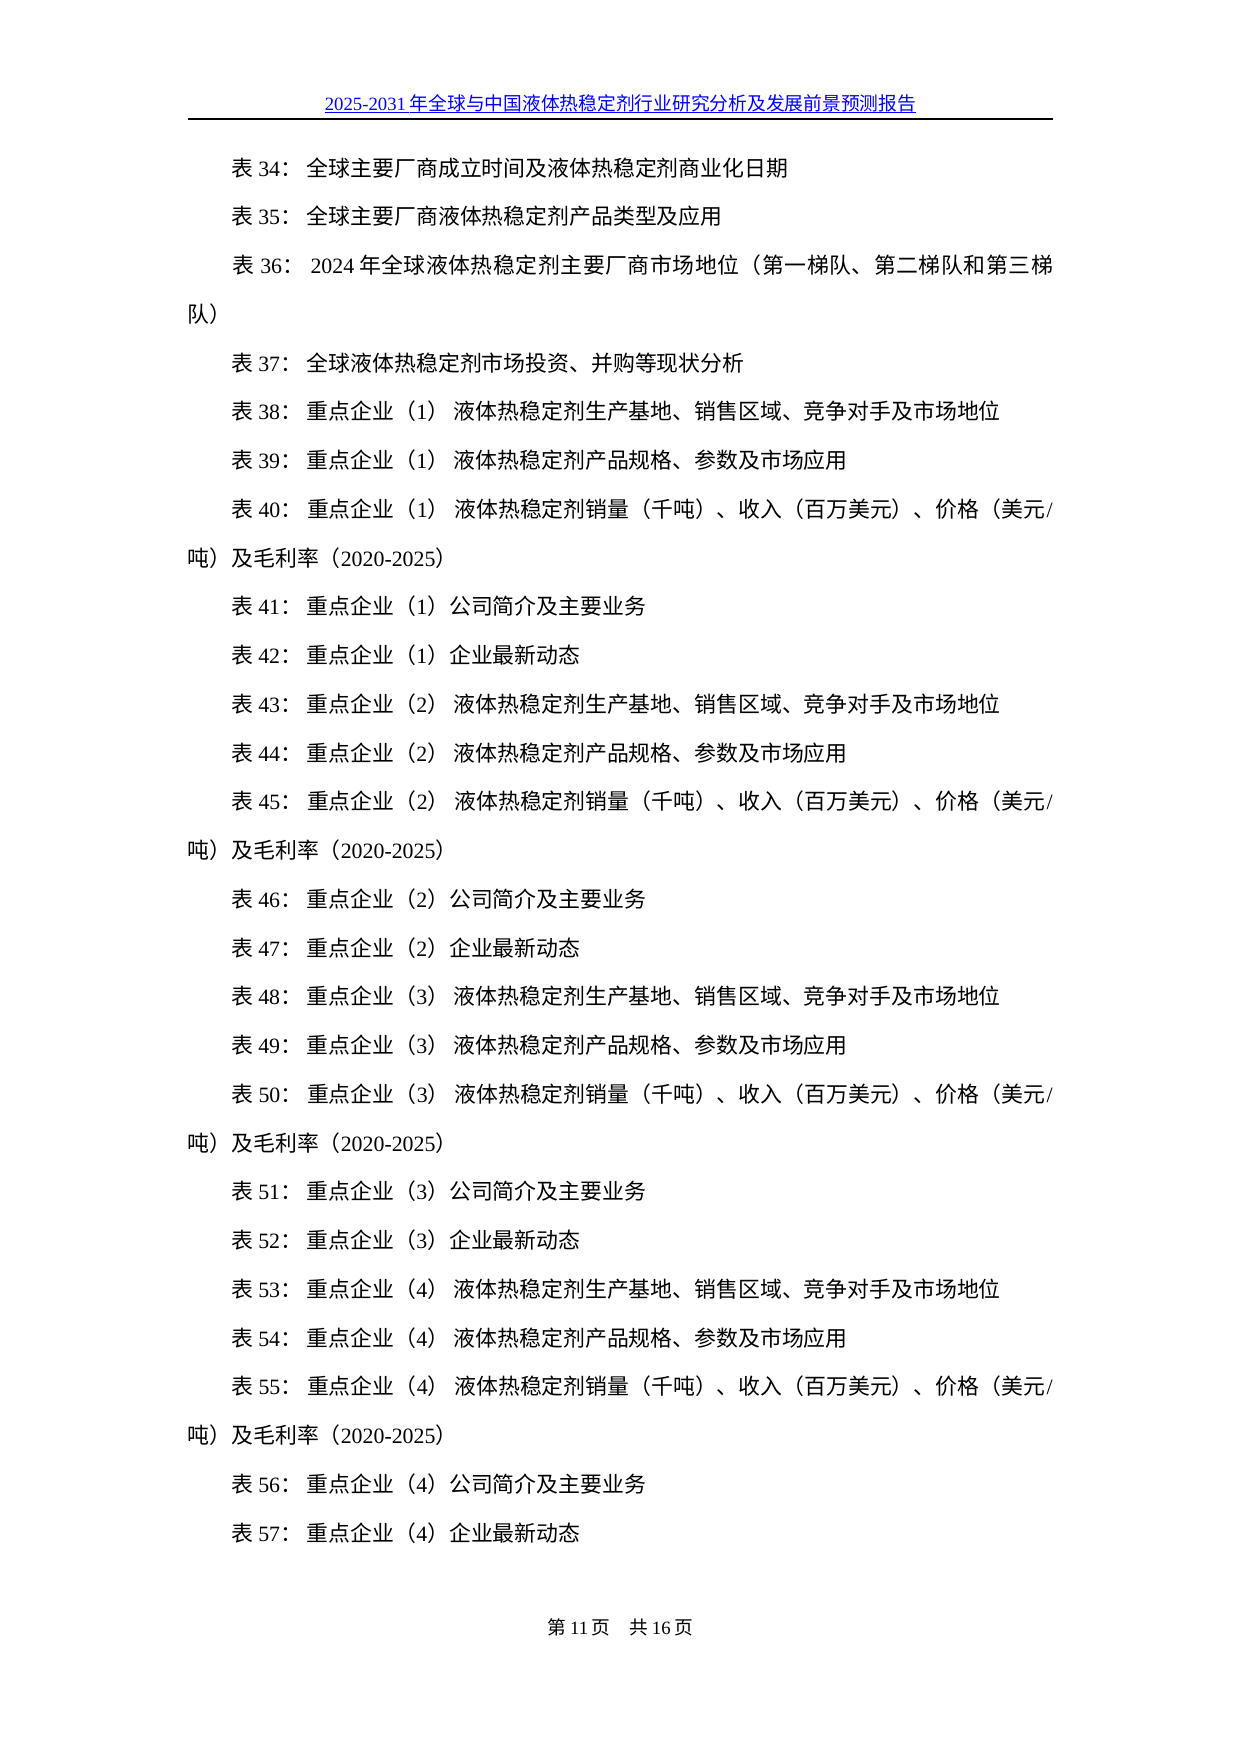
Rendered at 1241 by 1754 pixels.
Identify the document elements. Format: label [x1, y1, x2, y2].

text [187, 150, 1053, 1548]
